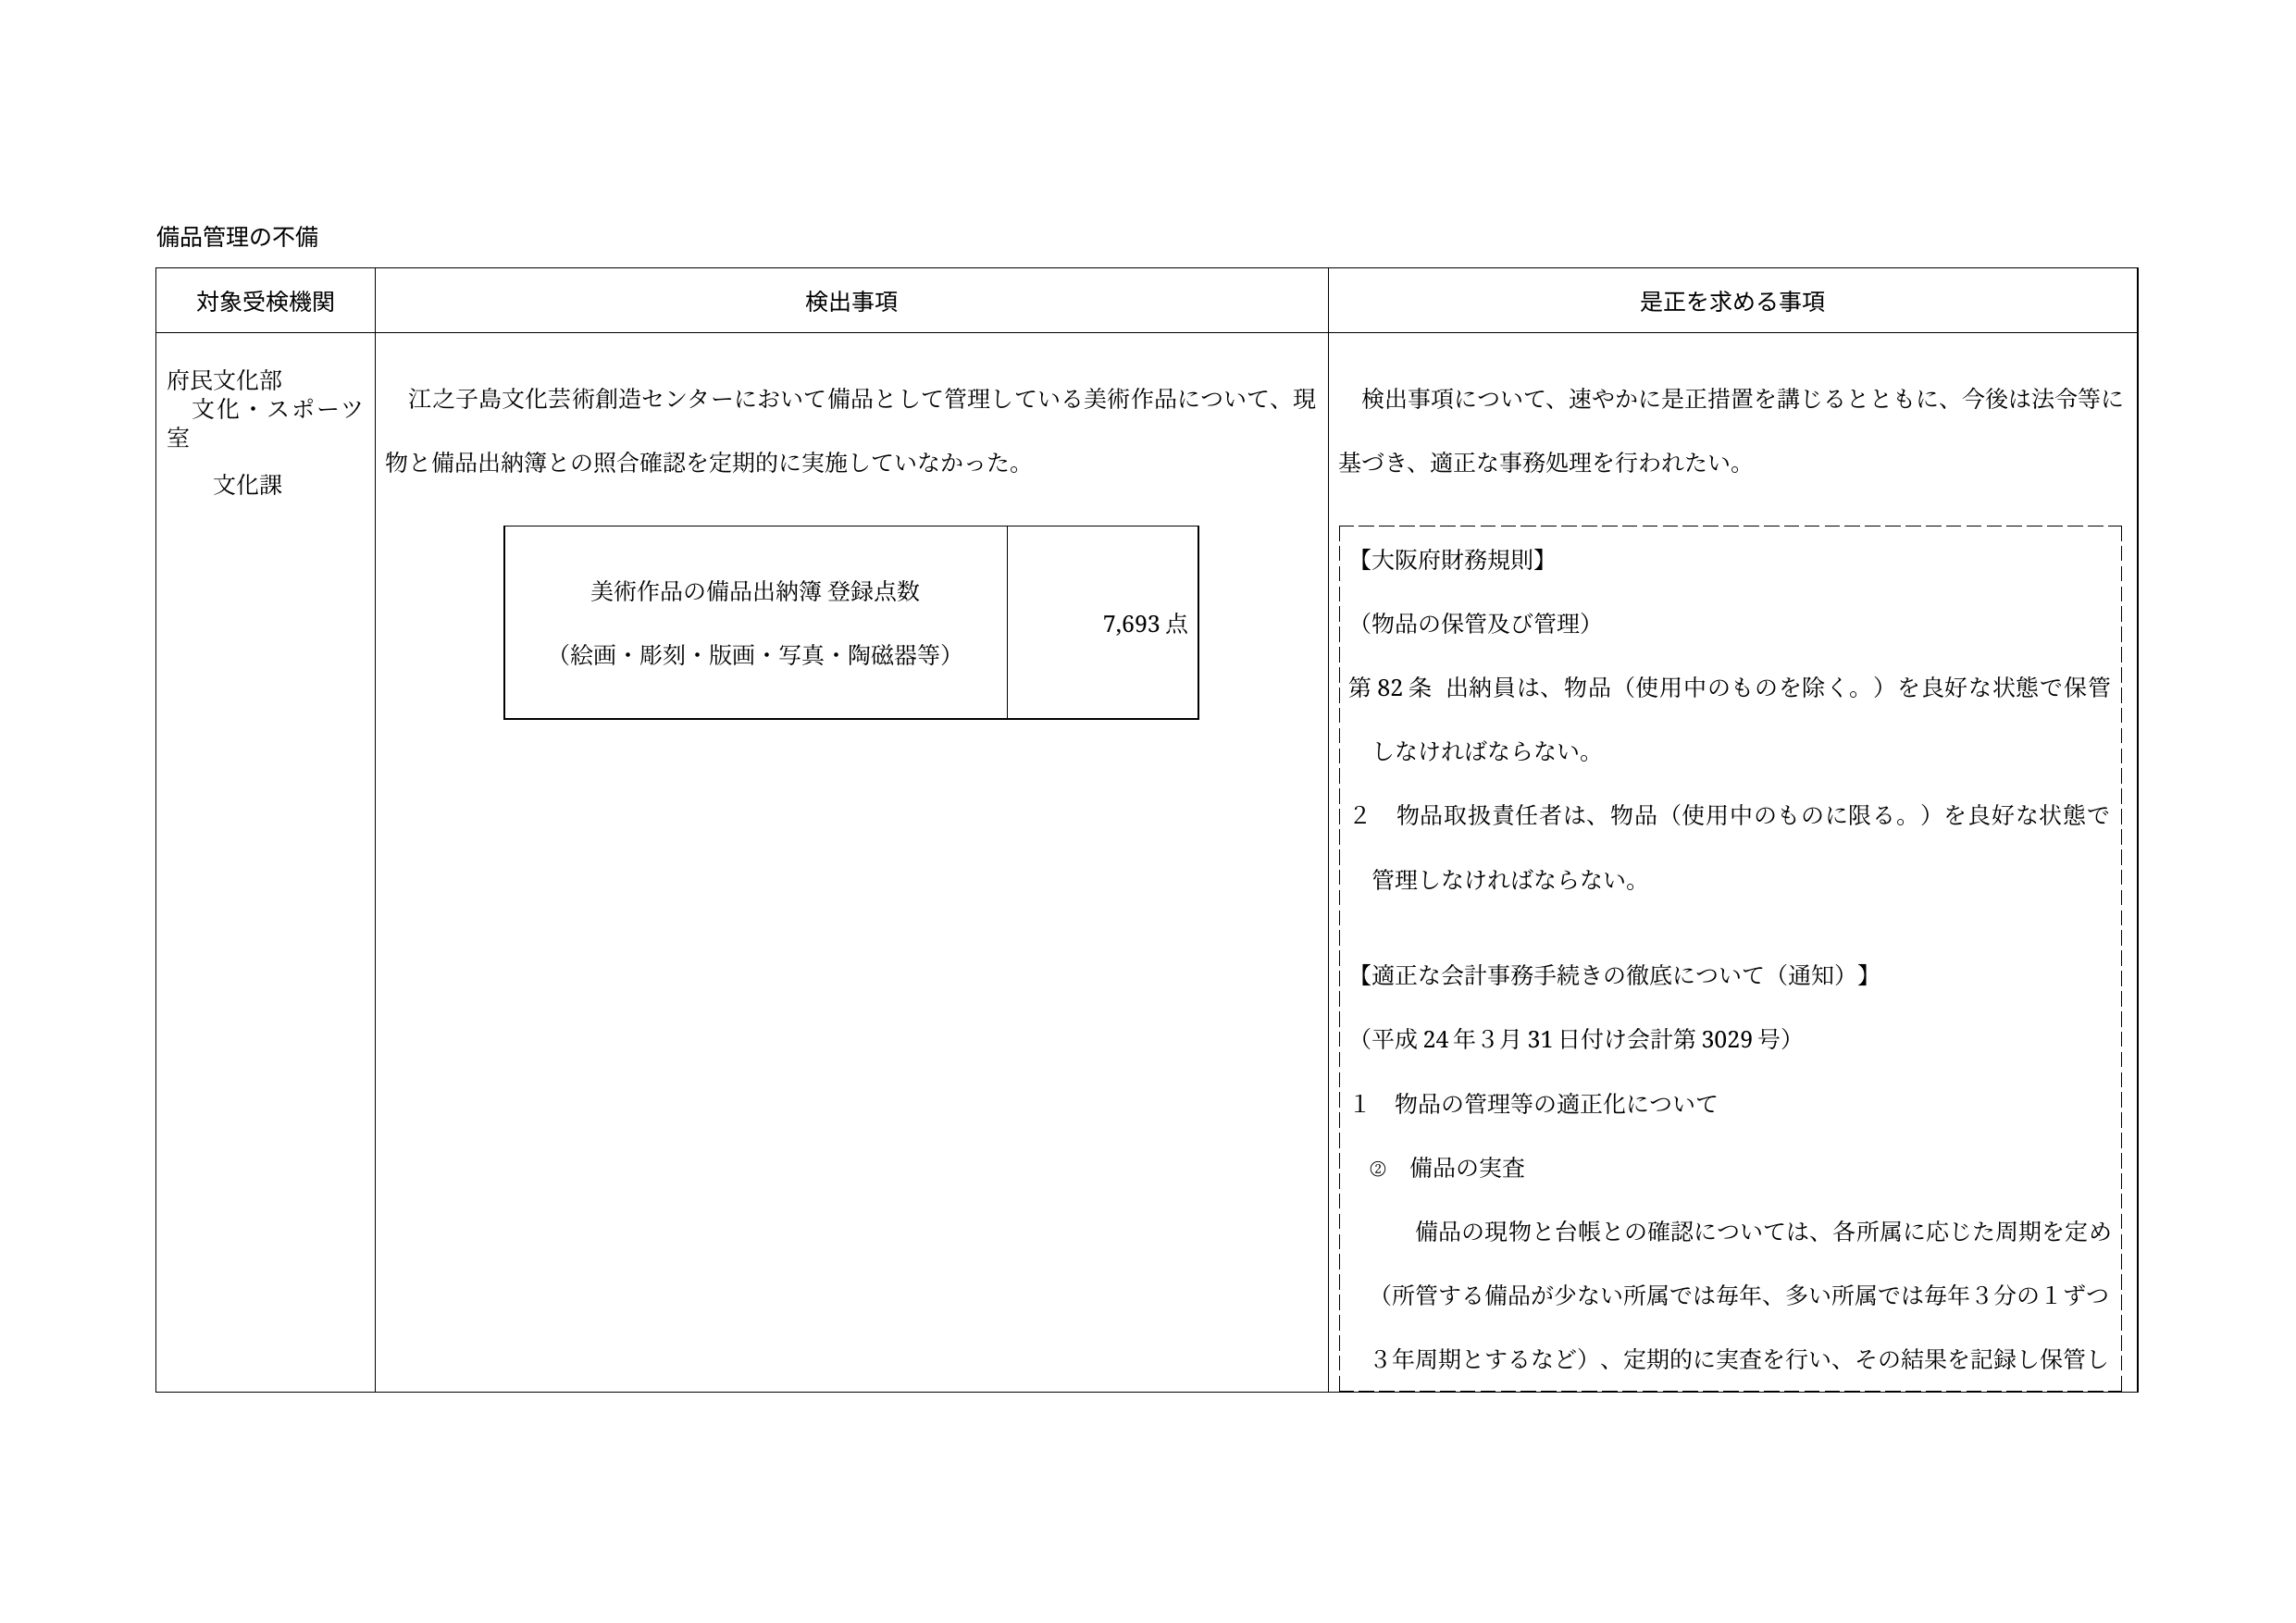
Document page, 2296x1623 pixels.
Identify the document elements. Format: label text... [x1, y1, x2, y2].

text 備品管理の不備 [156, 204, 2131, 267]
table_header 検出事項 [376, 268, 1328, 332]
table_header 是正を求める事項 [1329, 268, 2137, 332]
table_cell 府民文化部 文化・スポーツ室 文化課 [156, 333, 375, 1392]
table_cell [1329, 333, 2137, 1392]
table_header 対象受検機関 [156, 268, 375, 332]
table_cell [376, 333, 1328, 1392]
